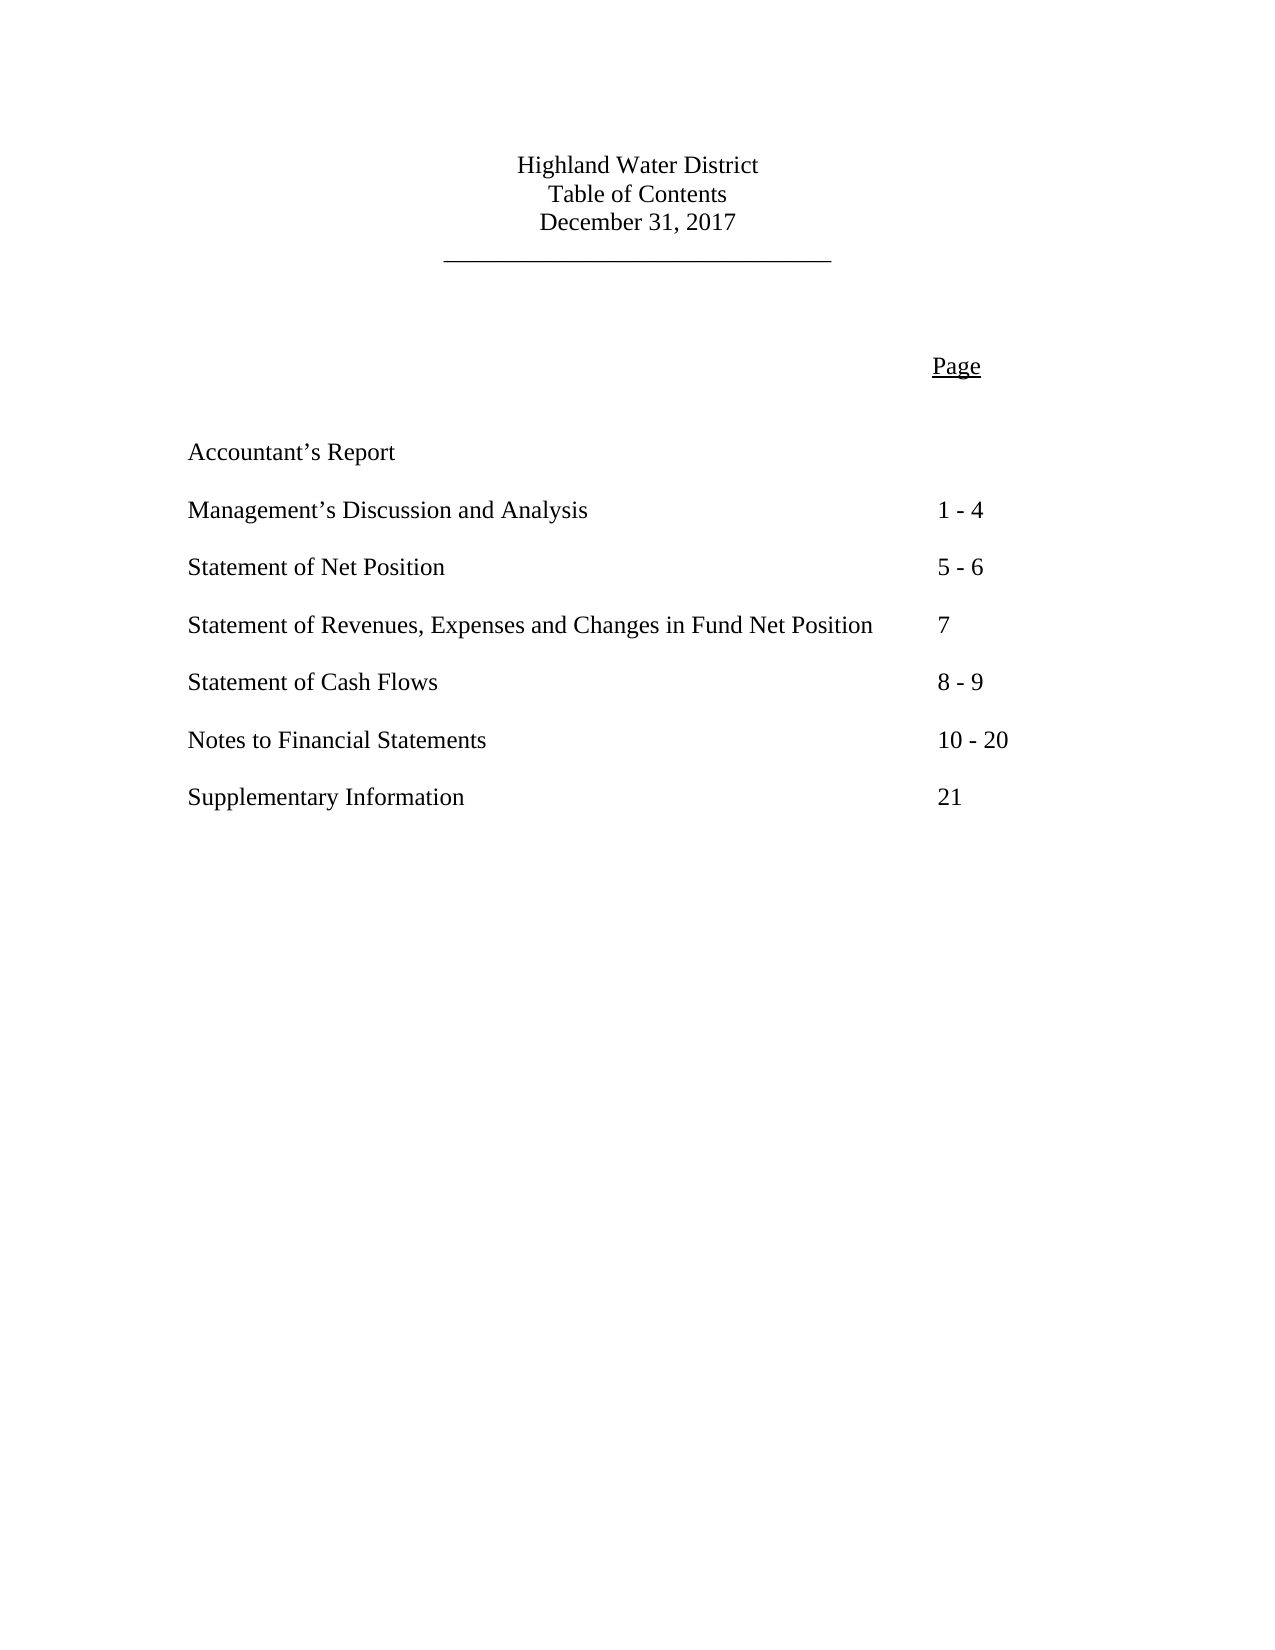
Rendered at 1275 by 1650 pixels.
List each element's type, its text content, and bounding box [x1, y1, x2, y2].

text Table of Contents [187, 179, 1087, 207]
text Highland Water District [187, 150, 1087, 179]
text Accountant’s Report [187, 437, 1087, 466]
text December 31, 2017 [187, 207, 1087, 236]
text Statement of Revenues, Expenses and Changes in Fund Net Position 7 [187, 610, 1087, 639]
text Statement of Net Position 5 - 6 [187, 552, 1087, 581]
text Notes to Financial Statements 10 - 20 [187, 725, 1087, 754]
text _______________________________ [187, 236, 1087, 265]
text Statement of Cash Flows 8 - 9 [187, 667, 1087, 696]
text Page [187, 351, 1087, 380]
text Management’s Discussion and Analysis 1 - 4 [187, 495, 1087, 524]
text Supplementary Information 21 [187, 782, 1087, 811]
